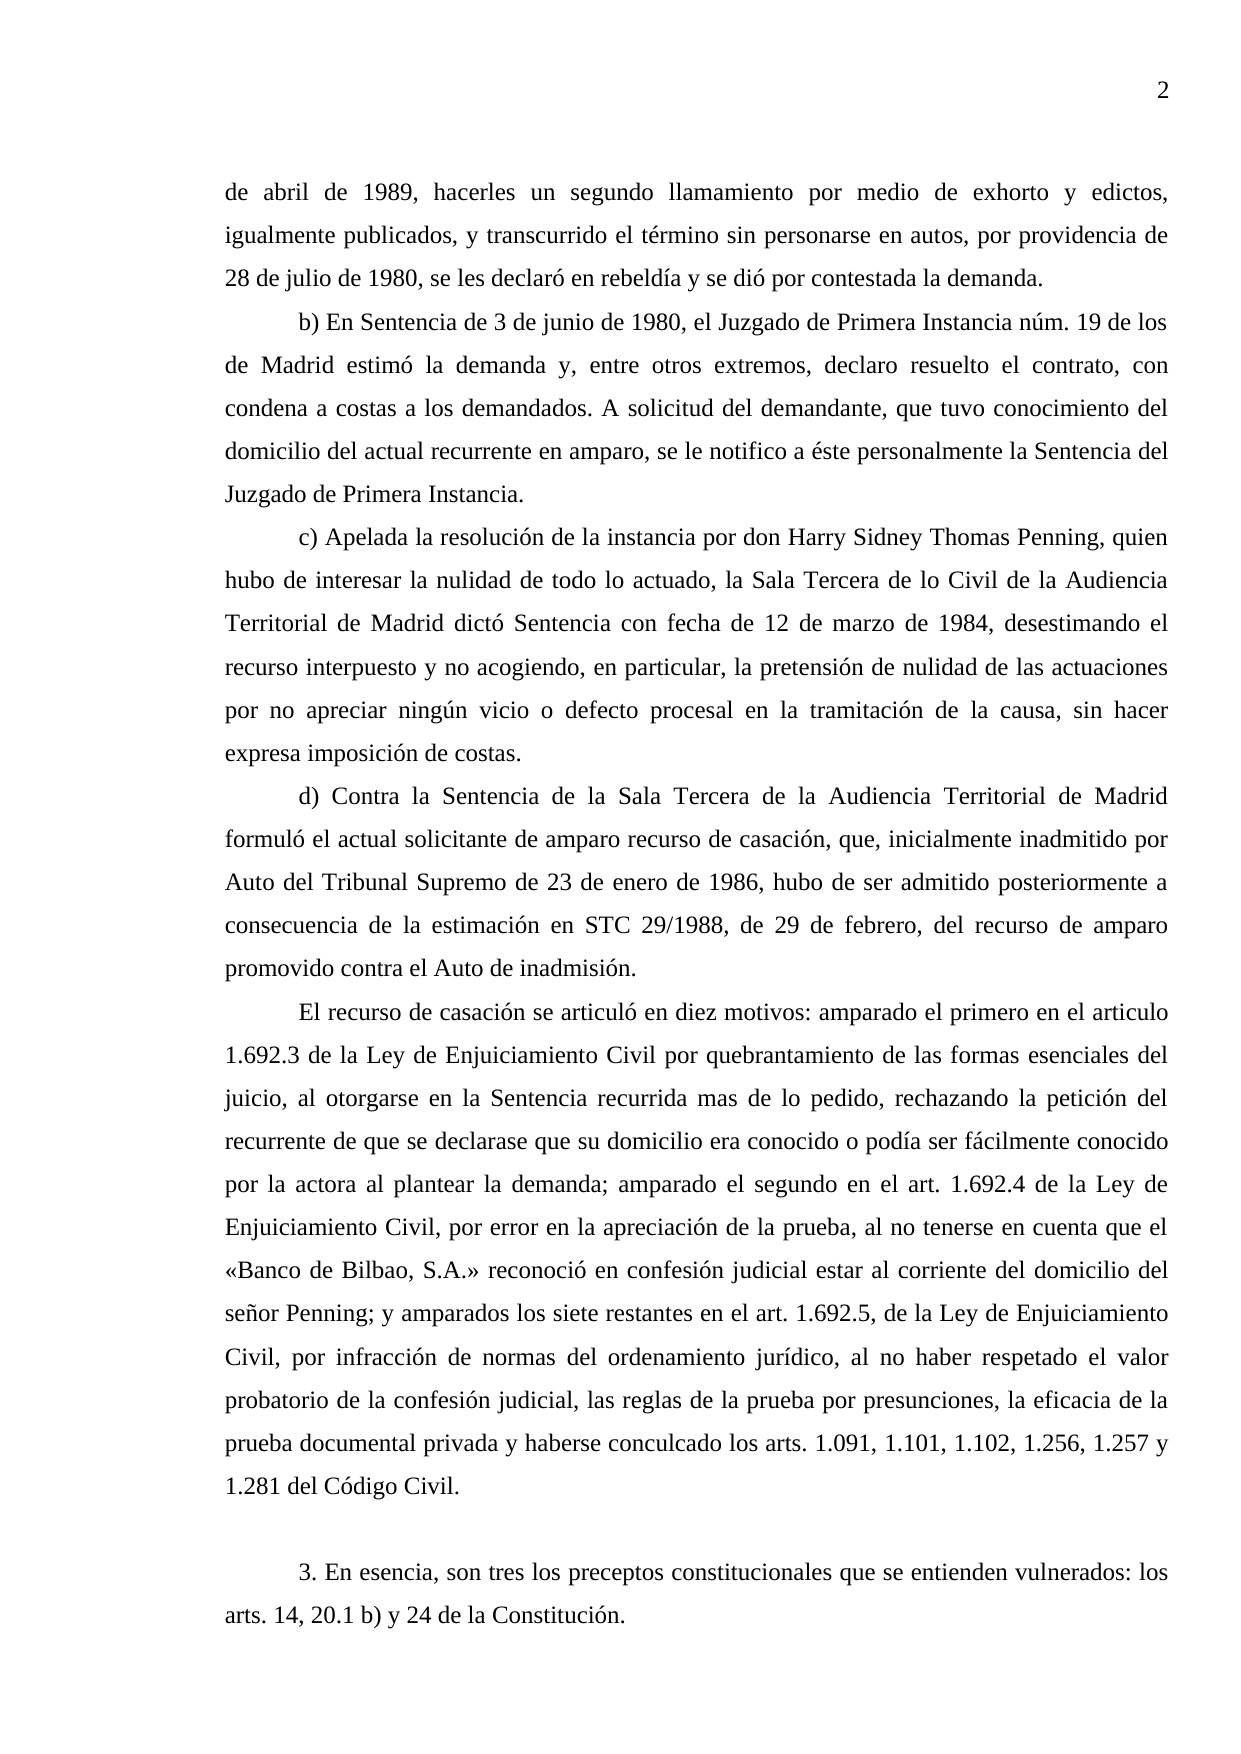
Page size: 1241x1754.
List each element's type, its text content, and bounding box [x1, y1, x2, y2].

text b) En Sentencia de 3 de junio de 1980, el Juzgado de Primera Instancia núm. 19 de los de Madrid estimó la demanda y, entre otros extremos, declaro resuelto el contrato, con condena a costas a los demandados. A solicitud del demandante, que tuvo conocimiento del domicilio del actual recurrente en amparo, se le notifico a éste personalmente la Sentencia del Juzgado de Primera Instancia. [224, 307, 1169, 508]
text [224, 177, 1169, 292]
text El recurso de casación se articuló en diez motivos: amparado el primero en el articulo 1.692.3 de la Ley de Enjuiciamiento Civil por quebrantamiento de las formas esenciales del juicio, al otorgarse en la Sentencia recurrida mas de lo pedido, rechazando la petición del recurrente de que se declarase que su domicilio era conocido o podía ser fácilmente conocido por la actora al plantear la demanda; amparado el segundo en el art. 1.692.4 de la Ley de Enjuiciamiento Civil, por error en la apreciación de la prueba, al no tenerse en cuenta que el «Banco de Bilbao, S.A.» reconoció en confesión judicial estar al corriente del domicilio del señor Penning; y amparados los siete restantes en el art. 1.692.5, de la Ley de Enjuiciamiento Civil, por infracción de normas del ordenamiento jurídico, al no haber respetado el valor probatorio de la confesión judicial, las reglas de la prueba por presunciones, la eficacia de la prueba documental privada y haberse conculcado los arts. 1.091, 1.101, 1.102, 1.256, 1.257 y 1.281 del Código Civil. [224, 997, 1169, 1500]
text d) Contra la Sentencia de la Sala Tercera de la Audiencia Territorial de Madrid formuló el actual solicitante de amparo recurso de casación, que, inicialmente inadmitido por Auto del Tribunal Supremo de 23 de enero de 1986, hubo de ser admitido posteriormente a consecuencia de la estimación en STC 29/1988, de 29 de febrero, del recurso de amparo promovido contra el Auto de inadmisión. [224, 781, 1169, 982]
text c) Apelada la resolución de la instancia por don Harry Sidney Thomas Penning, quien hubo de interesar la nulidad de todo lo actuado, la Sala Tercera de lo Civil de la Audiencia Territorial de Madrid dictó Sentencia con fecha de 12 de marzo de 1984, desestimando el recurso interpuesto y no acogiendo, en particular, la pretensión de nulidad de las actuaciones por no apreciar ningún vicio o defecto procesal en la tramitación de la causa, sin hacer expresa imposición de costas. [224, 522, 1169, 767]
text 3. En esencia, son tres los preceptos constitucionales que se entienden vulnerados: los arts. 14, 20.1 b) y 24 de la Constitución. [224, 1557, 1169, 1629]
